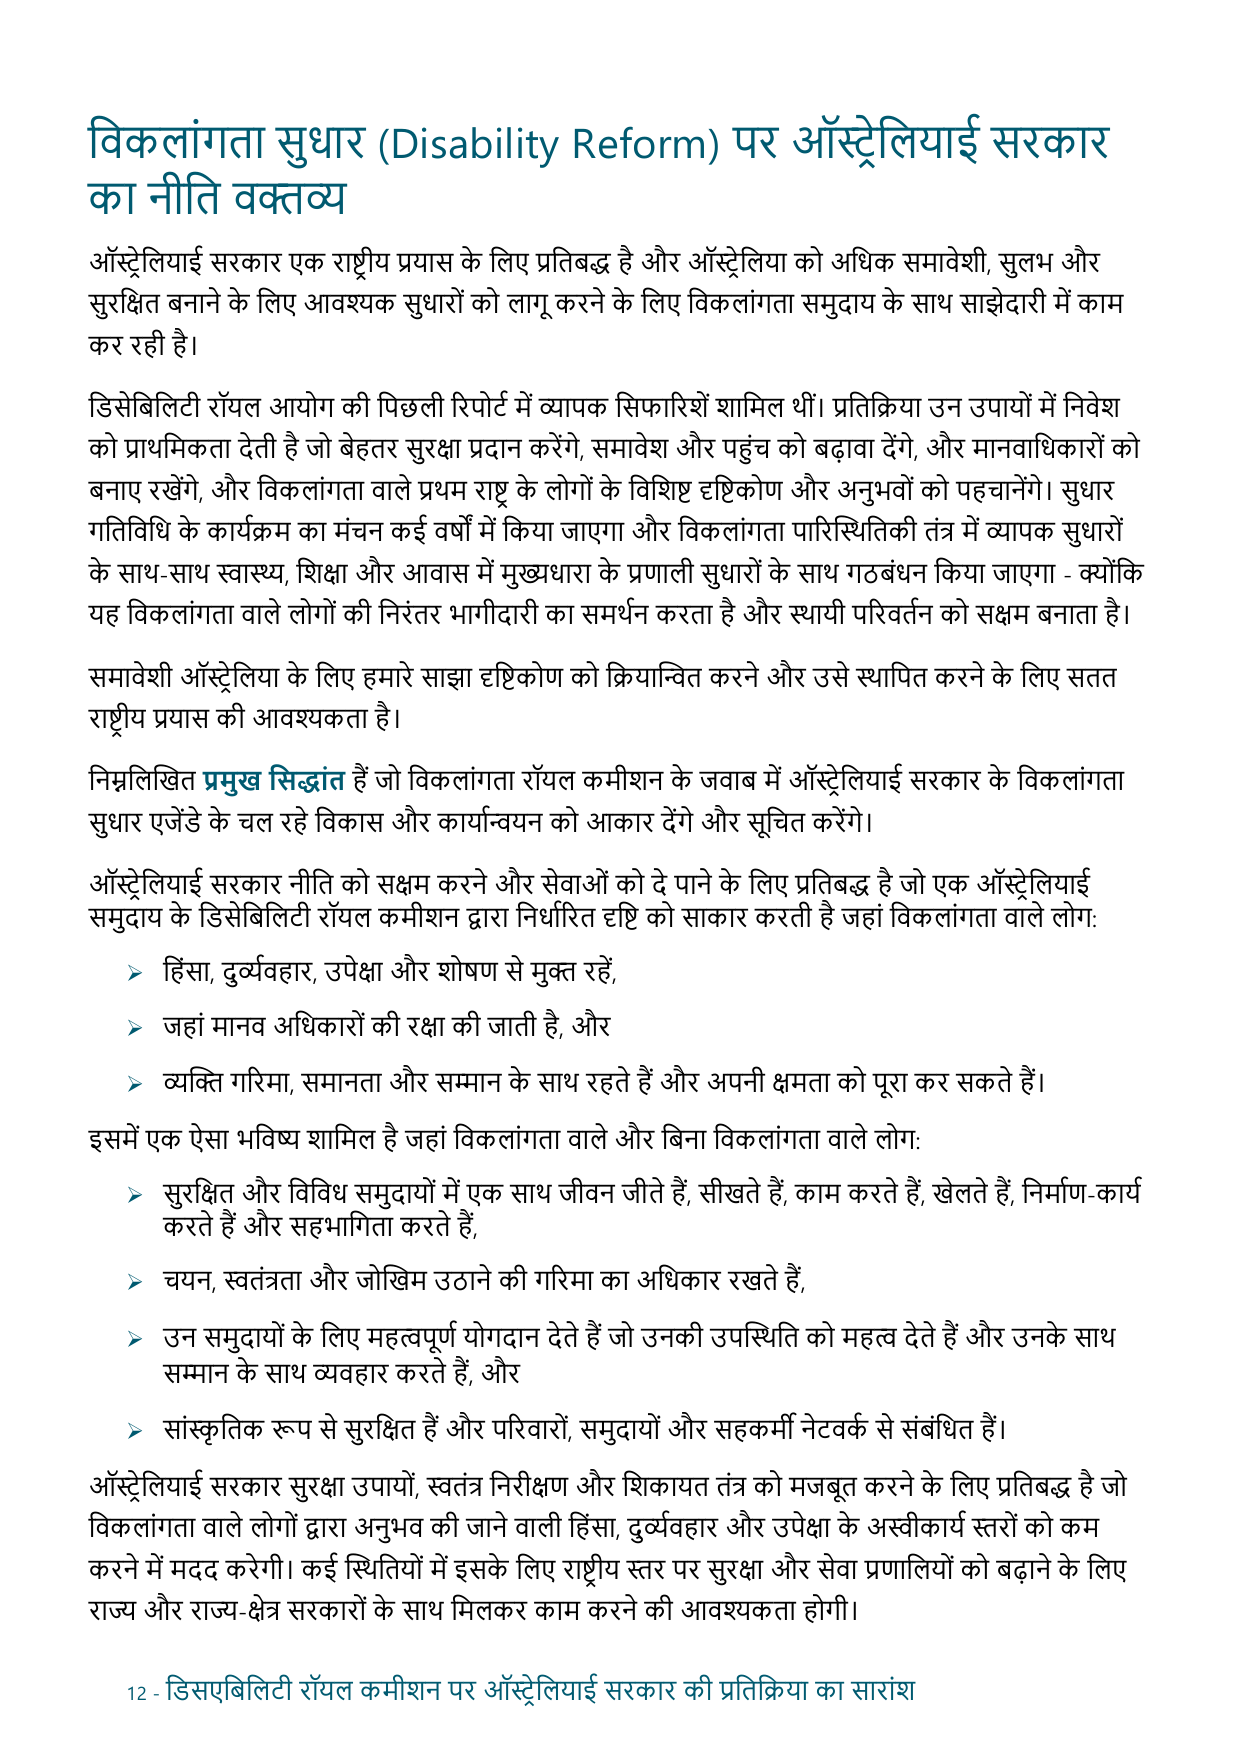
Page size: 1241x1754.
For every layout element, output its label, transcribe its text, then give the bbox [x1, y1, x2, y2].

picture [128, 1331, 140, 1338]
text इसमें एक ऐसा भविष्य शामिल है जहां विकलांगता वाले और बिना विकलांगता वाले लोग: [89, 1122, 1152, 1156]
picture [128, 1076, 140, 1083]
list व्यक्ति गरिमा, समानता और सम्मान के साथ रहते हैं और अपनी क्षमता को पूरा कर सकते हैं। [126, 1066, 1152, 1099]
text समावेशी ऑस्ट्रेलिया के लिए हमारे साझा दृष्टिकोण को क्रियान्वित करने और उसे स्थापित करने के लिए सतत राष्ट्रीय प्रयास की आवश्यकता है। [89, 660, 1152, 735]
picture [128, 1274, 140, 1281]
text डिसेबिलिटी रॉयल आयोग की पिछली रिपोर्ट में व्यापक सिफारिशें शामिल थीं। प्रतिक्रिया उन उपायों में निवेश को प्राथमिकता देती है जो बेहतर सुरक्षा प्रदान करेंगे, समावेश और पहुंच को बढ़ावा देंगे, और मानवाधिकारों को बनाए रखेंगे, और विकलांगता वाले प्रथम राष्ट्र के लोगों के विशिष्ट दृष्टिकोण और अनुभवों को पहचानेंगे। सुधार गतिविधि के कार्यक्रम का मंचन कई वर्षों में किया जाएगा और विकलांगता पारिस्थितिकी तंत्र में व्यापक सुधारों के साथ-साथ स्वास्थ्य, शिक्षा और आवास में मुख्यधारा के प्रणाली सुधारों के साथ गठबंधन किया जाएगा - क्योंकि यह विकलांगता वाले लोगों की निरंतर भागीदारी का समर्थन करता है और स्थायी परिवर्तन को सक्षम बनाता है। [89, 391, 1152, 631]
text ऑस्ट्रेलियाई सरकार नीति को सक्षम करने और सेवाओं को दे पाने के लिए प्रतिबद्ध है जो एक ऑस्ट्रेलियाई समुदाय के डिसेबिलिटी रॉयल कमीशन द्वारा निर्धारित दृष्टि को साकार करती है जहां विकलांगता वाले लोग: [89, 868, 1152, 934]
picture [128, 965, 140, 972]
text ऑस्ट्रेलियाई सरकार एक राष्ट्रीय प्रयास के लिए प्रतिबद्ध है और ऑस्ट्रेलिया को अधिक समावेशी, सुलभ और सुरक्षित बनाने के लिए आवश्यक सुधारों को लागू करने के लिए विकलांगता समुदाय के साथ साझेदारी में काम कर रही है। [89, 245, 1152, 361]
list चयन, स्वतंत्रता और जोखिम उठाने की गरिमा का अधिकार रखते हैं, [126, 1264, 1152, 1297]
picture [128, 1423, 140, 1430]
picture [128, 1020, 140, 1027]
list जहां मानव अधिकारों की रक्षा की जाती है, और [126, 1009, 1152, 1042]
text ऑस्ट्रेलियाई सरकार सुरक्षा उपायों, स्वतंत्र निरीक्षण और शिकायत तंत्र को मजबूत करने के लिए प्रतिबद्ध है जो विकलांगता वाले लोगों द्वारा अनुभव की जाने वाली हिंसा, दुर्व्यवहार और उपेक्षा के अस्वीकार्य स्तरों को कम करने में मदद करेगी। कई स्थितियों में इसके लिए राष्ट्रीय स्तर पर सुरक्षा और सेवा प्रणालियों को बढ़ाने के लिए राज्य और राज्य-क्षेत्र सरकारों के साथ मिलकर काम करने की आवश्यकता होगी। [89, 1469, 1152, 1627]
list उन समुदायों के लिए महत्वपूर्ण योगदान देते हैं जो उनकी उपस्थिति को महत्व देते हैं और उनके साथ सम्मान के साथ व्यवहार करते हैं, और [126, 1320, 1152, 1389]
picture [128, 1187, 140, 1194]
list सांस्कृतिक रूप से सुरक्षित हैं और परिवारों, समुदायों और सहकर्मी नेटवर्क से संबंधित हैं। [126, 1413, 1152, 1446]
subtitle विकलांगता सुधार (Disability Reform) पर ऑस्ट्रेलियाई सरकार का नीति वक्तव्य [89, 114, 1152, 224]
list हिंसा, दुर्व्यवहार, उपेक्षा और शोषण से मुक्त रहें, [126, 955, 1152, 988]
list सुरक्षित और विविध समुदायों में एक साथ जीवन जीते हैं, सीखते हैं, काम करते हैं, खेलते हैं, निर्माण-कार्य करते हैं और सहभागिता करते हैं, [126, 1176, 1152, 1243]
text निम्नलिखित प्रमुख सिद्धांत हैं जो विकलांगता रॉयल कमीशन के जवाब में ऑस्ट्रेलियाई सरकार के विकलांगता सुधार एजेंडे के चल रहे विकास और कार्यान्वयन को आकार देंगे और सूचित करेंगे। [89, 764, 1152, 838]
